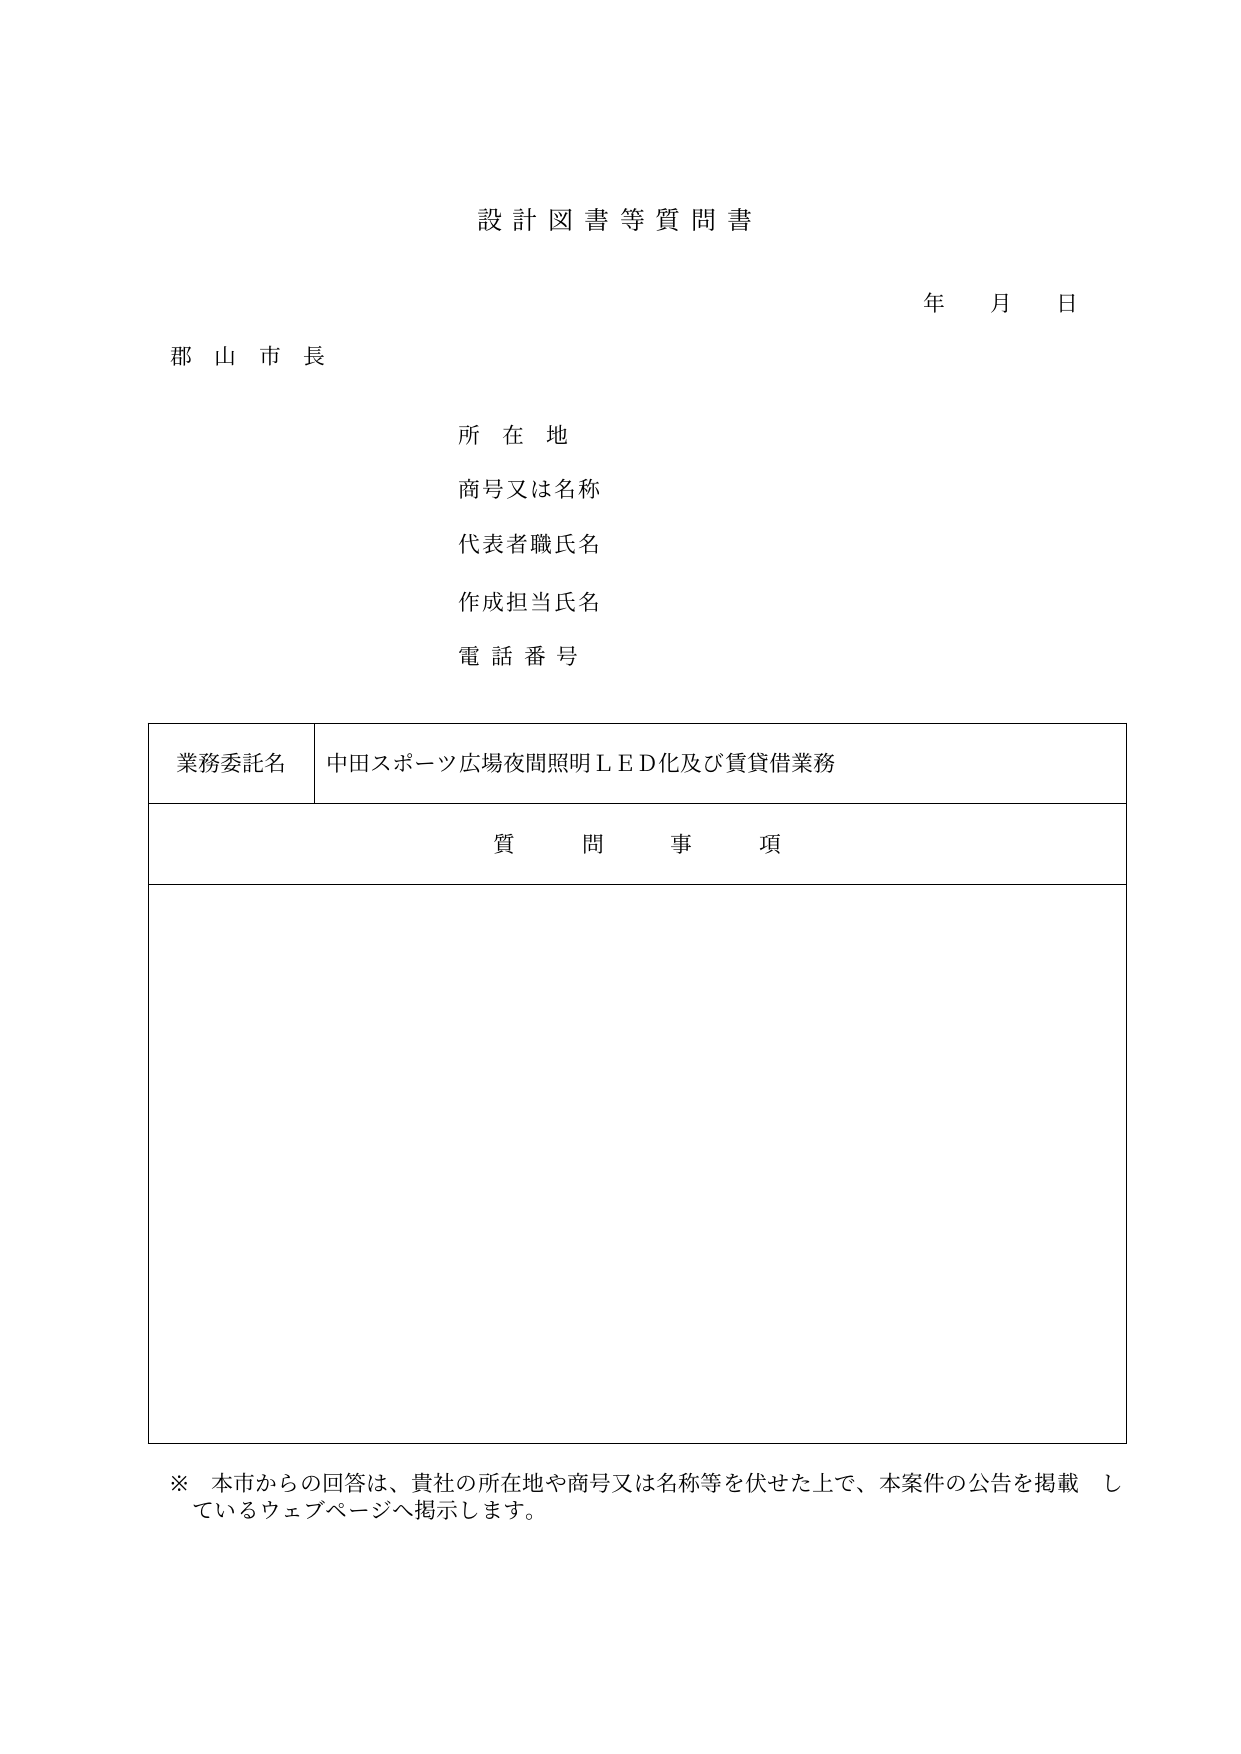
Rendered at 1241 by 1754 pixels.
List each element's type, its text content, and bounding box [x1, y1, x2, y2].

text 商号又は名称 [148, 476, 1127, 502]
text 電話番号 [148, 643, 1127, 669]
text 設計図書等質問書 [148, 201, 1082, 237]
text 所在地 [148, 423, 1127, 449]
text 作成担当氏名 [148, 587, 1127, 616]
text 郡 山 市 長 [148, 343, 1127, 369]
text ※ 本市からの回答は、貴社の所在地や商号又は名称等を伏せた上で、本案件の公告を掲載 しているウェブページへ掲示します。 [170, 1471, 1127, 1524]
table_cell 質 問 事 項 [149, 804, 1126, 884]
text 年 月 日 [148, 290, 1127, 316]
table_header 業務委託名 [149, 724, 314, 803]
text 代表者職氏名 [148, 529, 1127, 558]
table_cell [149, 885, 1126, 1443]
table_header 中田スポーツ広場夜間照明ＬＥＤ化及び賃貸借業務 [315, 724, 1126, 803]
